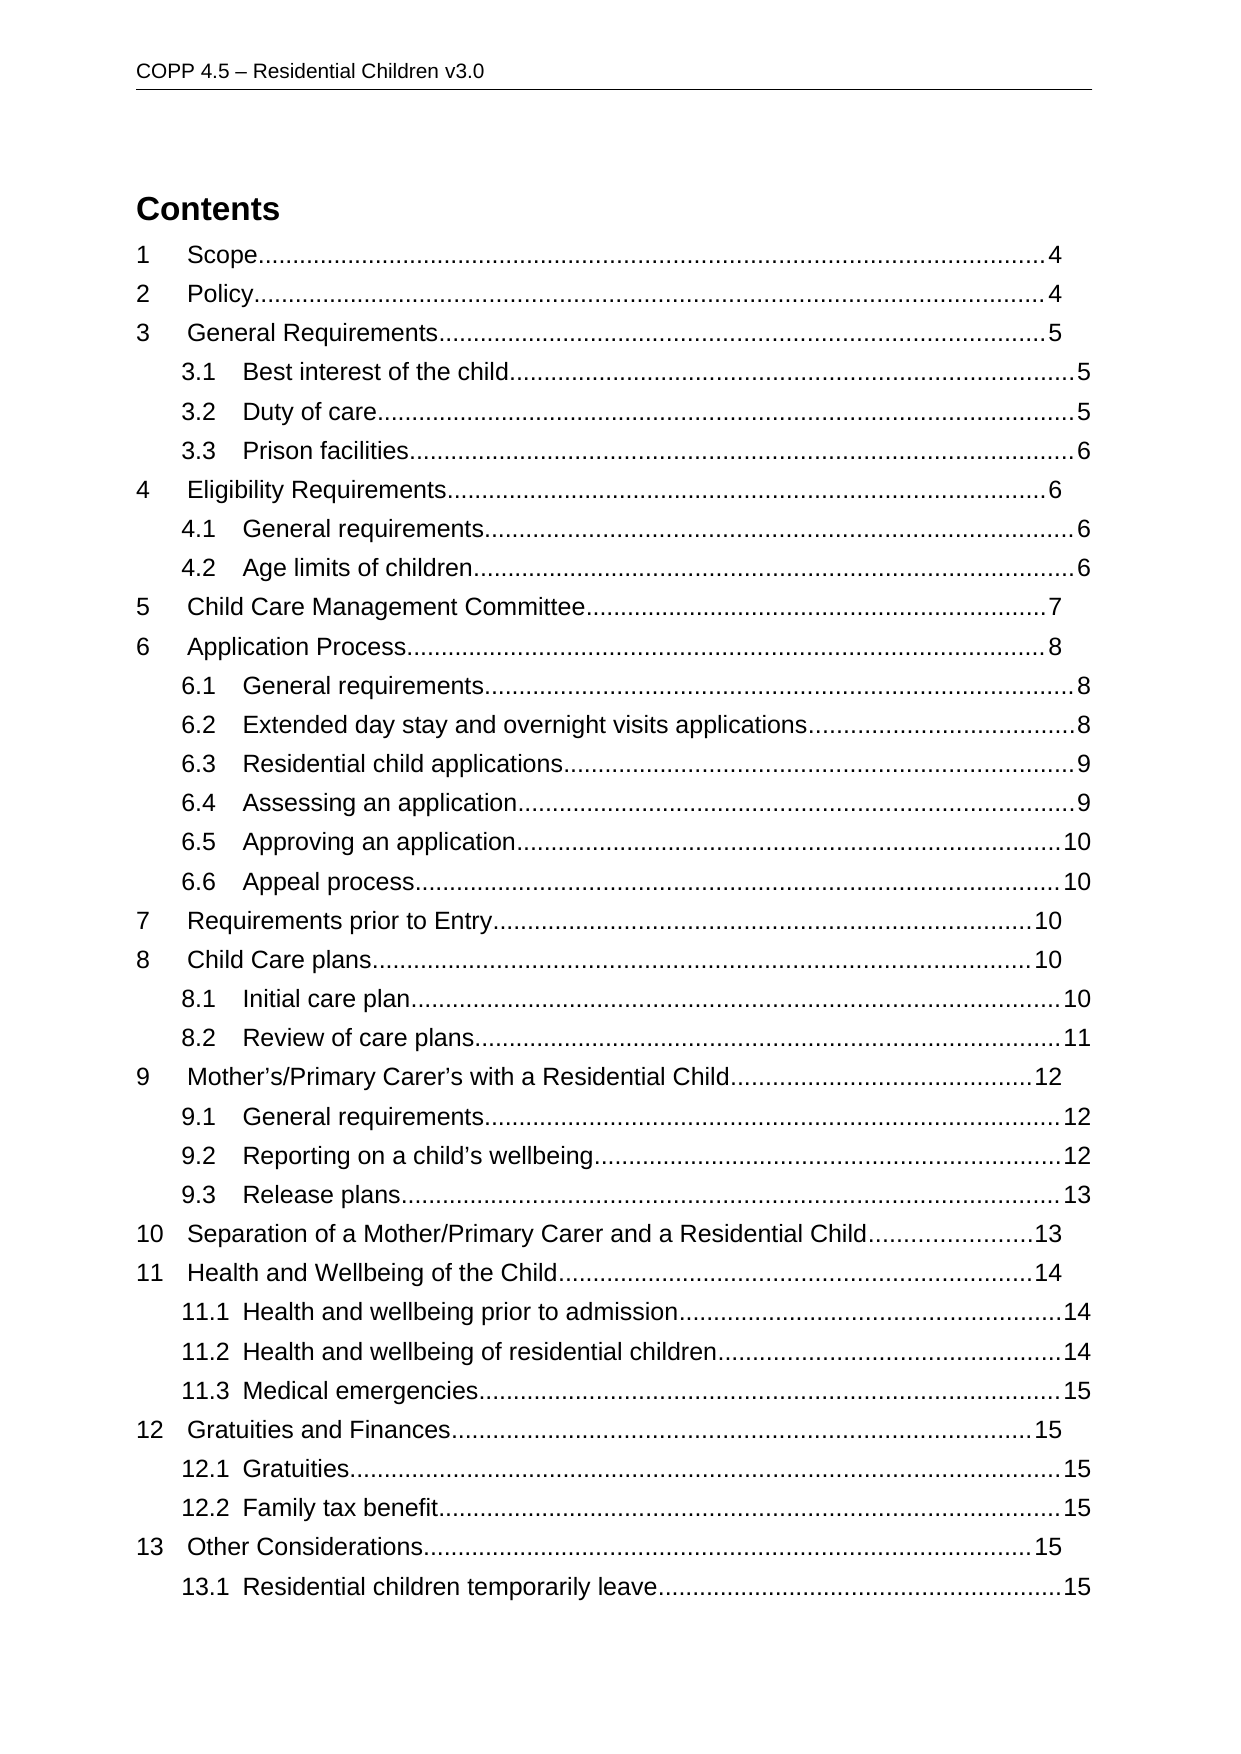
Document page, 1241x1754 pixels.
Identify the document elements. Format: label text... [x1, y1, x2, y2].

text 11 Health and Wellbeing of the Child 14 [136, 1258, 1092, 1287]
text 6 Application Process 8 [136, 632, 1092, 660]
text 6.3 Residential child applications 9 [161, 749, 1092, 778]
text 13 Other Considerations 15 [136, 1532, 1092, 1561]
text 3 General Requirements 5 [136, 318, 1092, 347]
text 9.2 Reporting on a child’s wellbeing 12 [161, 1141, 1092, 1169]
text 10 Separation of a Mother/Primary Carer and a Residential Child 13 [136, 1219, 1092, 1248]
subtitle Contents [136, 189, 1092, 227]
text 4.2 Age limits of children 6 [161, 553, 1092, 582]
text 11.1 Health and wellbeing prior to admission 14 [161, 1297, 1092, 1326]
text 3.1 Best interest of the child 5 [161, 357, 1092, 386]
text 3.2 Duty of care 5 [161, 397, 1092, 425]
text 7 Requirements prior to Entry 10 [136, 906, 1092, 934]
text 3.3 Prison facilities 6 [161, 436, 1092, 464]
text 4 Eligibility Requirements 6 [136, 475, 1092, 504]
text 11.3 Medical emergencies 15 [161, 1376, 1092, 1404]
text 12 Gratuities and Finances 15 [136, 1415, 1092, 1444]
text 6.5 Approving an application 10 [161, 827, 1092, 856]
text 5 Child Care Management Committee 7 [136, 592, 1092, 621]
text 11.2 Health and wellbeing of residential children 14 [161, 1337, 1092, 1365]
text 9 Mother’s/Primary Carer’s with a Residential Child 12 [136, 1062, 1092, 1091]
text 2 Policy 4 [136, 279, 1092, 308]
text 9.1 General requirements 12 [161, 1102, 1092, 1130]
text 9.3 Release plans 13 [161, 1180, 1092, 1209]
text 12.2 Family tax benefit 15 [161, 1493, 1092, 1522]
text 6.4 Assessing an application 9 [161, 788, 1092, 817]
text 1 Scope 4 [136, 240, 1092, 269]
text 13.1 Residential children temporarily leave 15 [161, 1572, 1092, 1600]
text 8.2 Review of care plans 11 [161, 1023, 1092, 1052]
text 12.1 Gratuities 15 [161, 1454, 1092, 1483]
text 6.6 Appeal process 10 [161, 867, 1092, 895]
text 8.1 Initial care plan 10 [161, 984, 1092, 1013]
text 8 Child Care plans 10 [136, 945, 1092, 974]
text 6.2 Extended day stay and overnight visits applications 8 [161, 710, 1092, 739]
text 6.1 General requirements 8 [161, 671, 1092, 699]
text 4.1 General requirements 6 [161, 514, 1092, 543]
